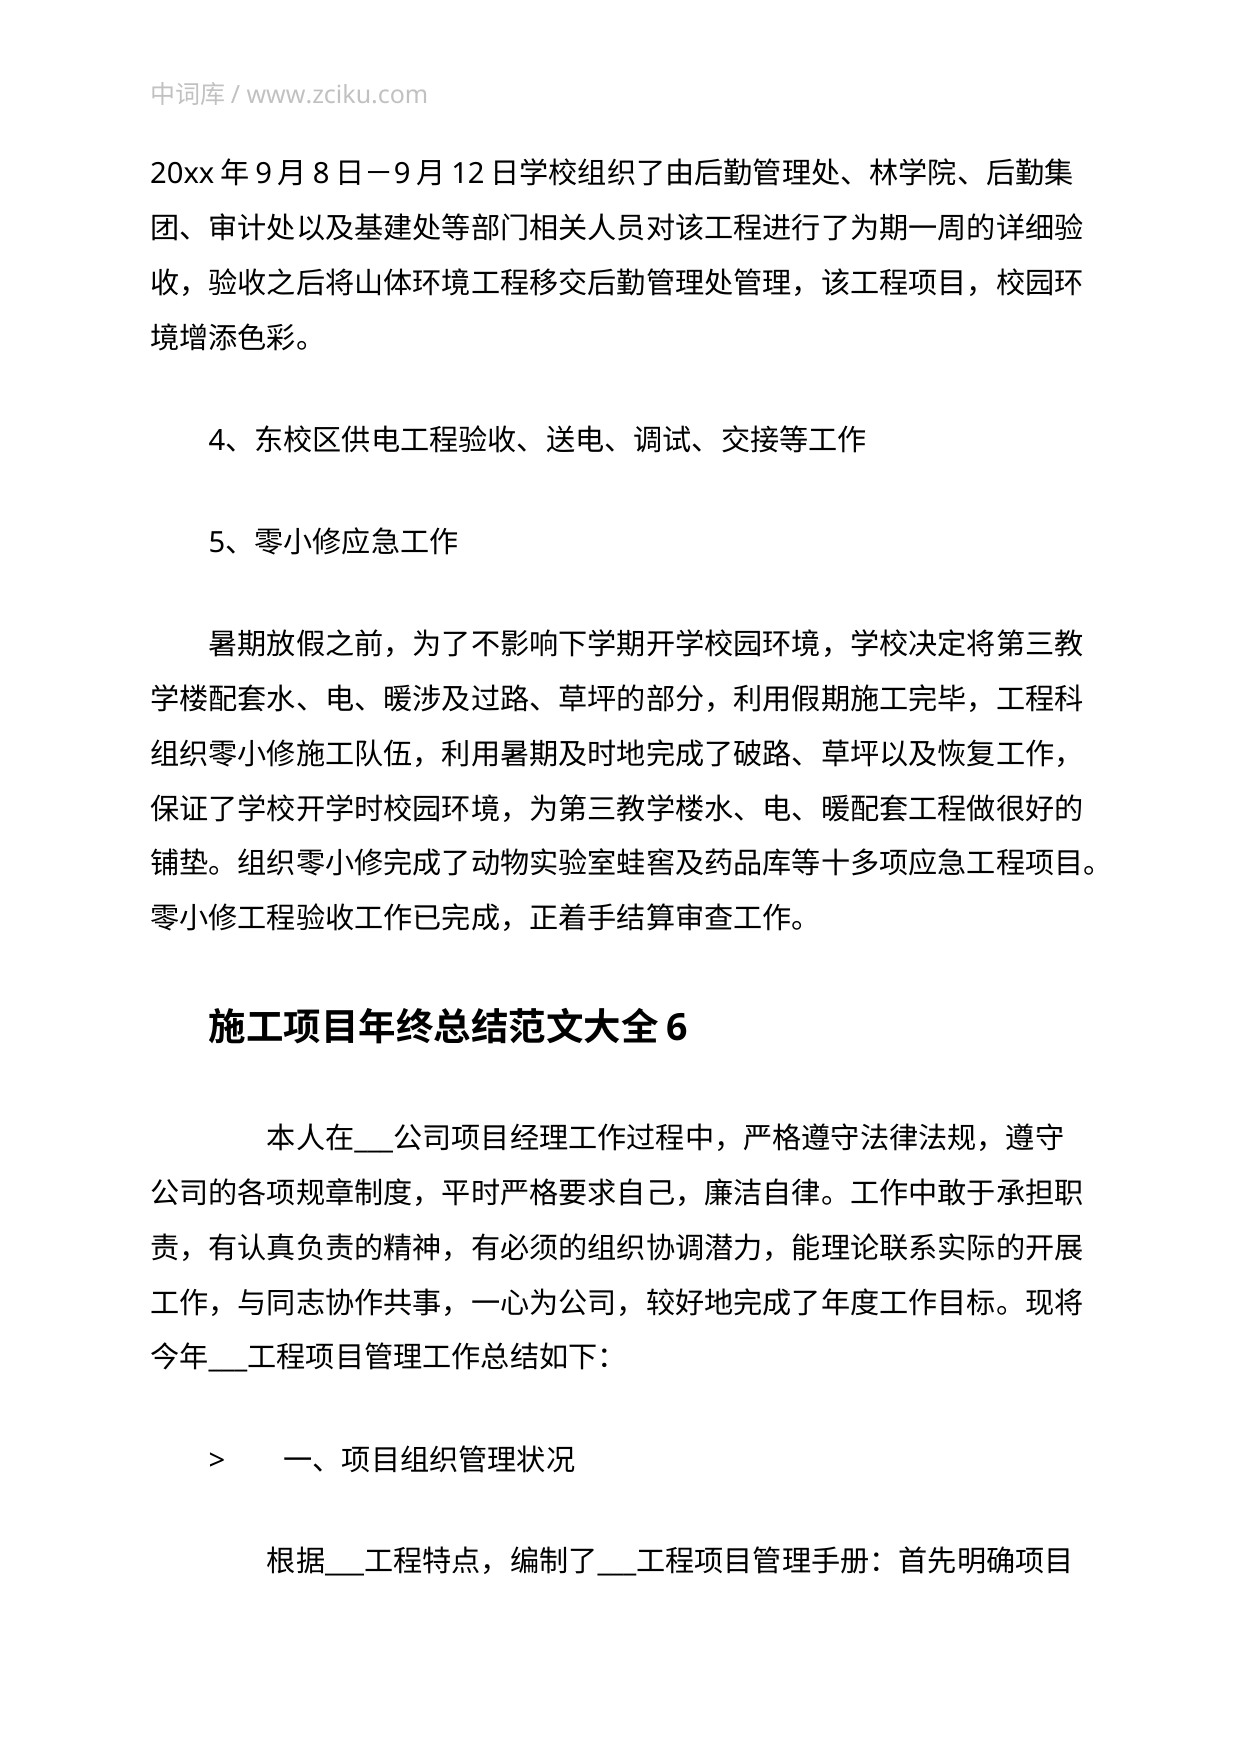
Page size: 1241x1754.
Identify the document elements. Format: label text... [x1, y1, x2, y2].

text 施工项目年终总结范文大全6 [150, 997, 1090, 1051]
text 5、零小修应急工作 [150, 518, 1090, 561]
text > 一、项目组织管理状况 [150, 1436, 1090, 1478]
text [150, 150, 1090, 357]
text 本人在___公司项目经理工作过程中，严格遵守法律法规，遵守公司的各项规章制度，平时严格要求自己，廉洁自律。工作中敢于承担职责，有认真负责的精神，有必须的组织协调潜力，能理论联系实际的开展工作，与同志协作共事，一心为公司，较好地完成了年度工作目标。现将今年___工程项目管理工作总结如下： [150, 1114, 1090, 1376]
text 暑期放假之前，为了不影响下学期开学校园环境，学校决定将第三教学楼配套水、电、暖涉及过路、草坪的部分，利用假期施工完毕，工程科组织零小修施工队伍，利用暑期及时地完成了破路、草坪以及恢复工作，保证了学校开学时校园环境，为第三教学楼水、电、暖配套工程做很好的铺垫。组织零小修完成了动物实验室蛙窖及药品库等十多项应急工程项目。零小修工程验收工作已完成，正着手结算审查工作。 [150, 621, 1090, 937]
text 4、东校区供电工程验收、送电、调试、交接等工作 [150, 417, 1090, 459]
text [150, 1538, 1090, 1580]
